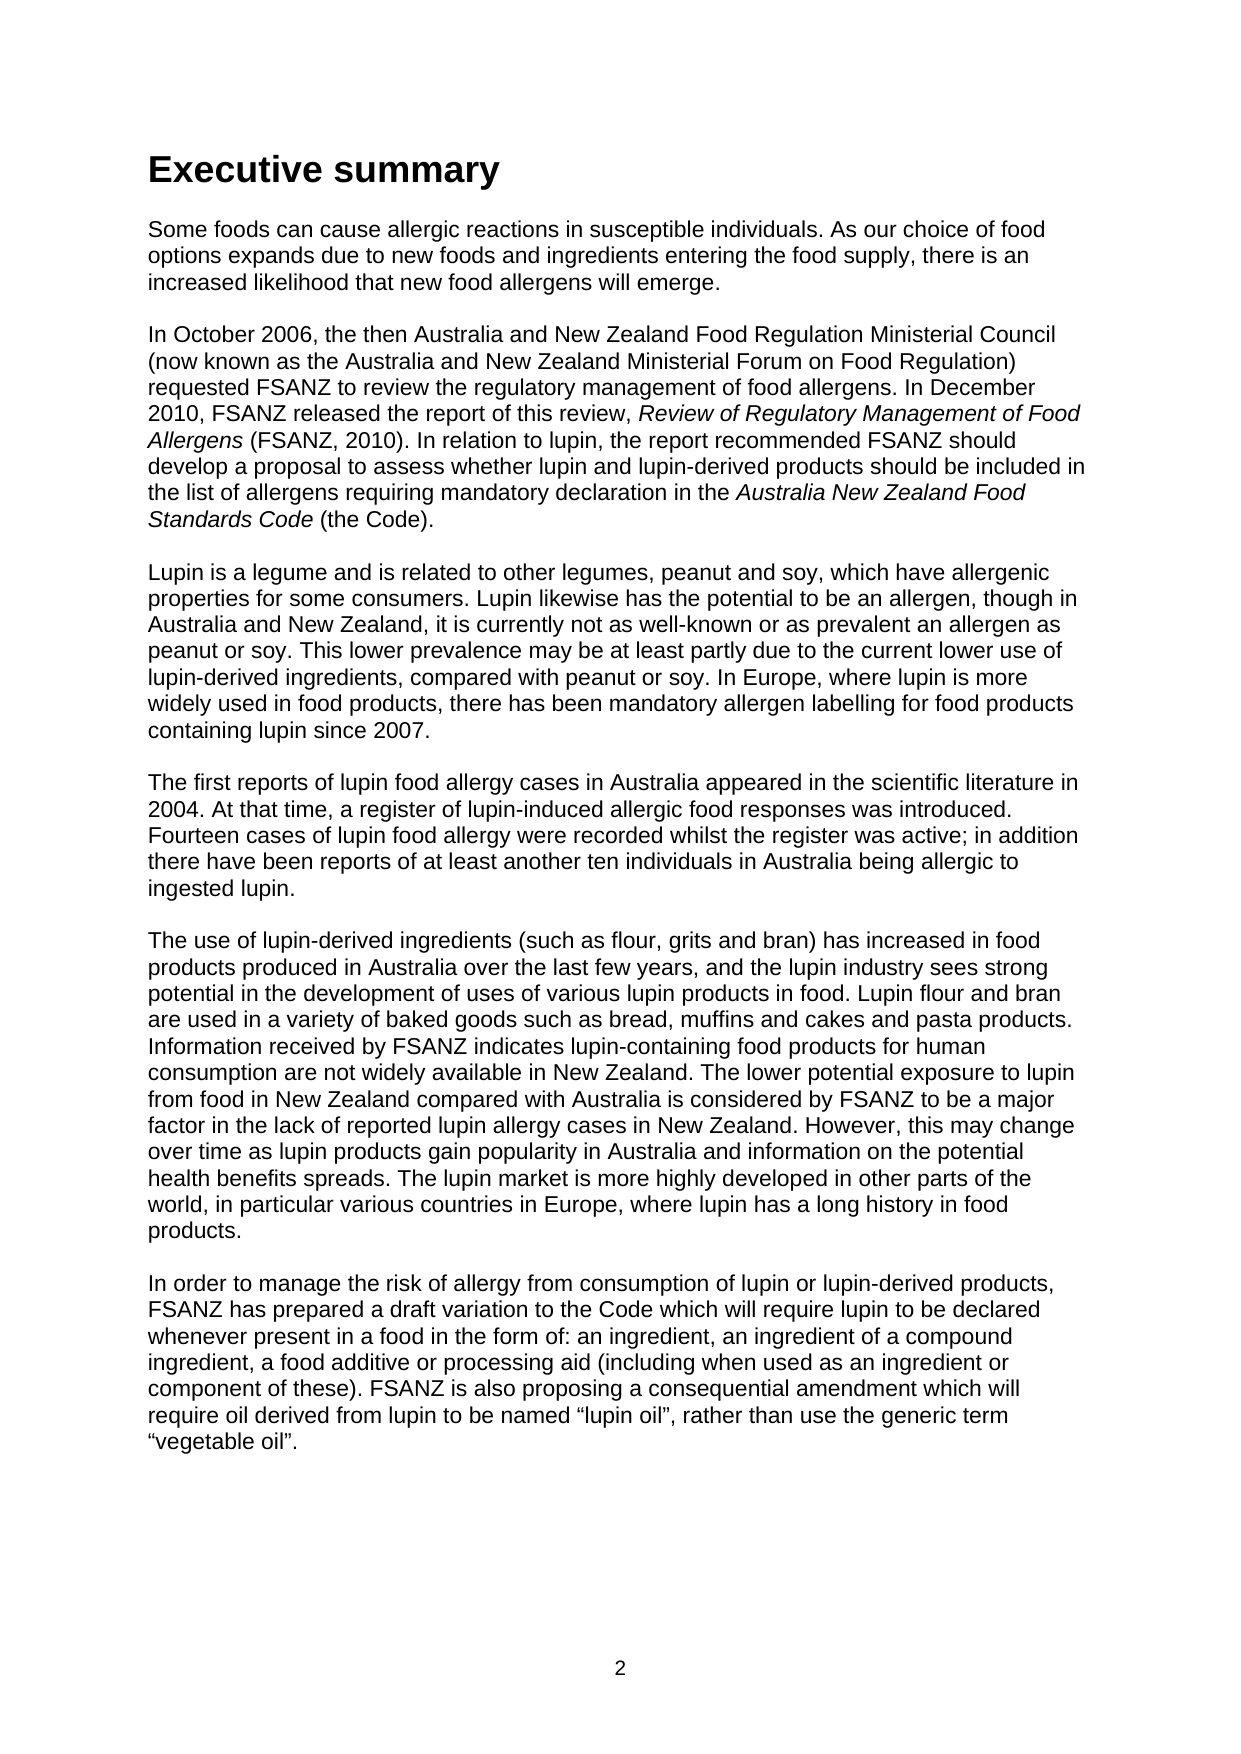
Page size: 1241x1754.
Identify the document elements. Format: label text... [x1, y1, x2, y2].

subtitle Executive summary [148, 148, 1092, 191]
text The use of lupin-derived ingredients (such as flour, grits and bran) has increased in food products produced in Australia over the last few years, and the lupin industry sees strong potential in the development of uses of various lupin products in food. Lupin flour and bran are used in a variety of baked goods such as bread, muffins and cakes and pasta products. Information received by FSANZ indicates lupin-containing food products for human consumption are not widely available in New Zealand. The lower potential exposure to lupin from food in New Zealand compared with Australia is considered by FSANZ to be a major factor in the lack of reported lupin allergy cases in New Zealand. However, this may change over time as lupin products gain popularity in Australia and information on the potential health benefits spreads. The lupin market is more highly developed in other parts of the world, in particular various countries in Europe, where lupin has a long history in food products. [148, 927, 1092, 1244]
text The first reports of lupin food allergy cases in Australia appeared in the scientific literature in 2004. At that time, a register of lupin-induced allergic food responses was introduced. Fourteen cases of lupin food allergy were recorded whilst the register was active; in addition there have been reports of at least another ten individuals in Australia being allergic to ingested lupin. [148, 769, 1092, 901]
text Lupin is a legume and is related to other legumes, peanut and soy, which have allergenic properties for some consumers. Lupin likewise has the potential to be an allergen, though in Australia and New Zealand, it is currently not as well-known or as prevalent an allergen as peanut or soy. This lower prevalence may be at least partly due to the current lower use of lupin-derived ingredients, compared with peanut or soy. In Europe, where lupin is more widely used in food products, there has been mandatory allergen labelling for food products containing lupin since 2007. [148, 558, 1092, 743]
text In October 2006, the then Australia and New Zealand Food Regulation Ministerial Council (now known as the Australia and New Zealand Ministerial Forum on Food Regulation) requested FSANZ to review the regulatory management of food allergens. In December 2010, FSANZ released the report of this review, Review of Regulatory Management of Food Allergens (FSANZ, 2010). In relation to lupin, the report recommended FSANZ should develop a proposal to assess whether lupin and lupin-derived products should be included in the list of allergens requiring mandatory declaration in the Australia New Zealand Food Standards Code (the Code). [148, 321, 1092, 532]
text Some foods can cause allergic reactions in susceptible individuals. As our choice of food options expands due to new foods and ingredients entering the food supply, there is an increased likelihood that new food allergens will emerge. [148, 216, 1092, 295]
text In order to manage the risk of allergy from consumption of lupin or lupin-derived products, FSANZ has prepared a draft variation to the Code which will require lupin to be declared whenever present in a food in the form of: an ingredient, an ingredient of a compound ingredient, a food additive or processing aid (including when used as an ingredient or component of these). FSANZ is also proposing a consequential amendment which will require oil derived from lupin to be named “lupin oil”, rather than use the generic term “vegetable oil”. [148, 1270, 1092, 1454]
